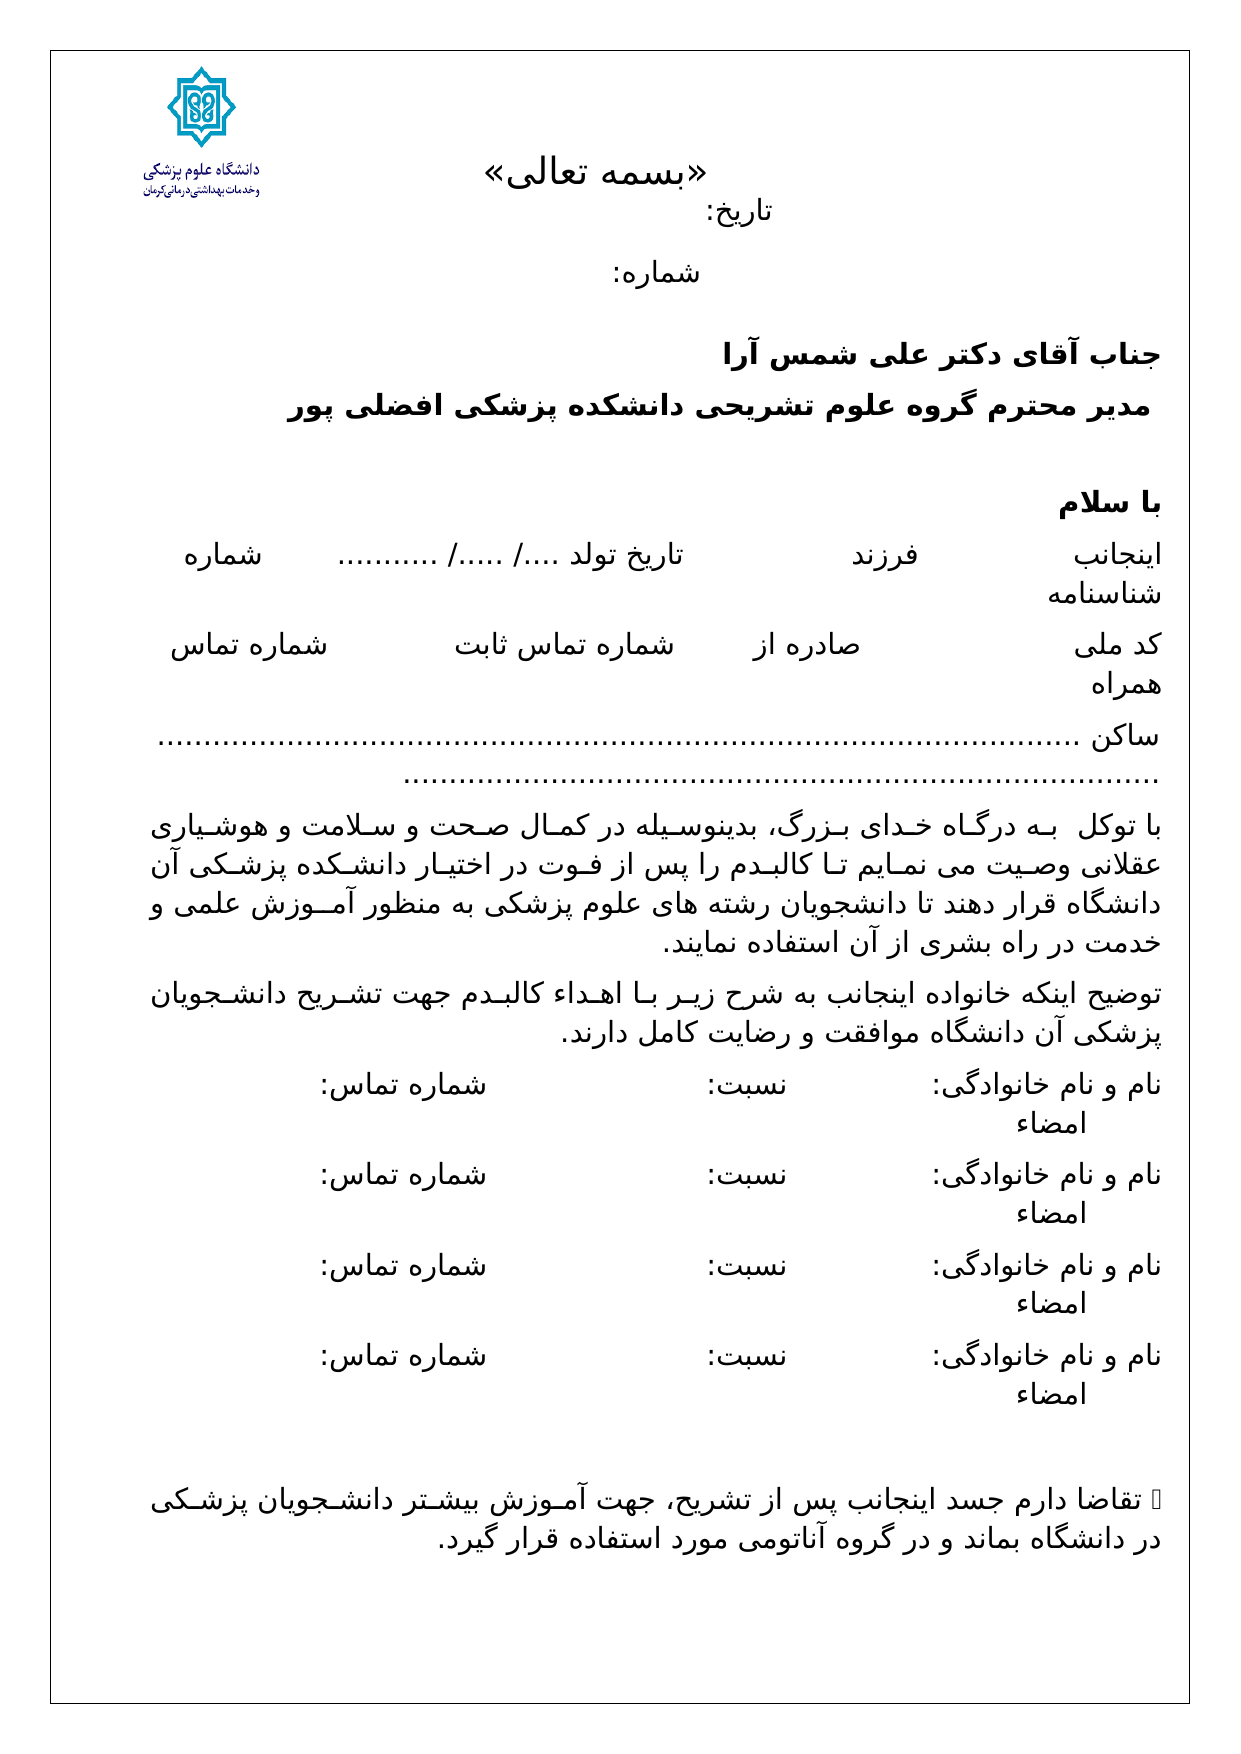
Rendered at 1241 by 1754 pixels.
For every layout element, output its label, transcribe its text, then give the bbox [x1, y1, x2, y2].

text نام و نام خانوادگی: نسبت: شماره تماس: امضاء [150, 1067, 1162, 1140]
text اینجانب فرزند تاریخ تولد ..../ ...../ ........... شماره شناسنامه [150, 537, 1162, 610]
text نام و نام خانوادگی: نسبت: شماره تماس: امضاء [150, 1248, 1162, 1321]
text ساکن ...................................................................................................................................................................................... [150, 718, 1162, 791]
picture [90, 52, 297, 209]
text با توکل به درگاه خدای بزرگ، بدینوسیله در کمال صحت و سلامت و هوشیاری عقلانی وصیت می نمایم تا کالبدم را پس از فوت در اختیار دانشکده پزشکی آن دانشگاه قرار دهند تا دانشجویان رشته های علوم پزشکی به منظور آموزش علمی و خدمت در راه بشری از آن استفاده نمایند. [150, 808, 1162, 959]
text با سلام [150, 486, 1162, 519]
text کد ملی صادره از شماره تماس ثابت شماره تماس همراه [150, 627, 1162, 700]
text توضیح اینکه خانواده اینجانب به شرح زیر با اهداء کالبدم جهت تشریح دانشجویان پزشکی آن دانشگاه موافقت و رضایت کامل دارند. [150, 977, 1162, 1049]
text نام و نام خانوادگی: نسبت: شماره تماس: امضاء [150, 1338, 1162, 1411]
text تقاضا دارم جسد اینجانب پس از تشریح، جهت آموزش بیشتر دانشجویان پزشکی در دانشگاه بماند و در گروه آناتومی مورد استفاده قرار گیرد. [150, 1482, 1162, 1555]
text «بسمه تعالی» تاریخ: [150, 150, 1162, 228]
text جناب آقای دکتر علی شمس آرا [150, 337, 1162, 371]
text شماره: [150, 228, 1162, 289]
text مدیر محترم گروه علوم تشریحی دانشکده پزشکی افضلی پور [150, 388, 1162, 422]
text نام و نام خانوادگی: نسبت: شماره تماس: امضاء [150, 1157, 1162, 1230]
